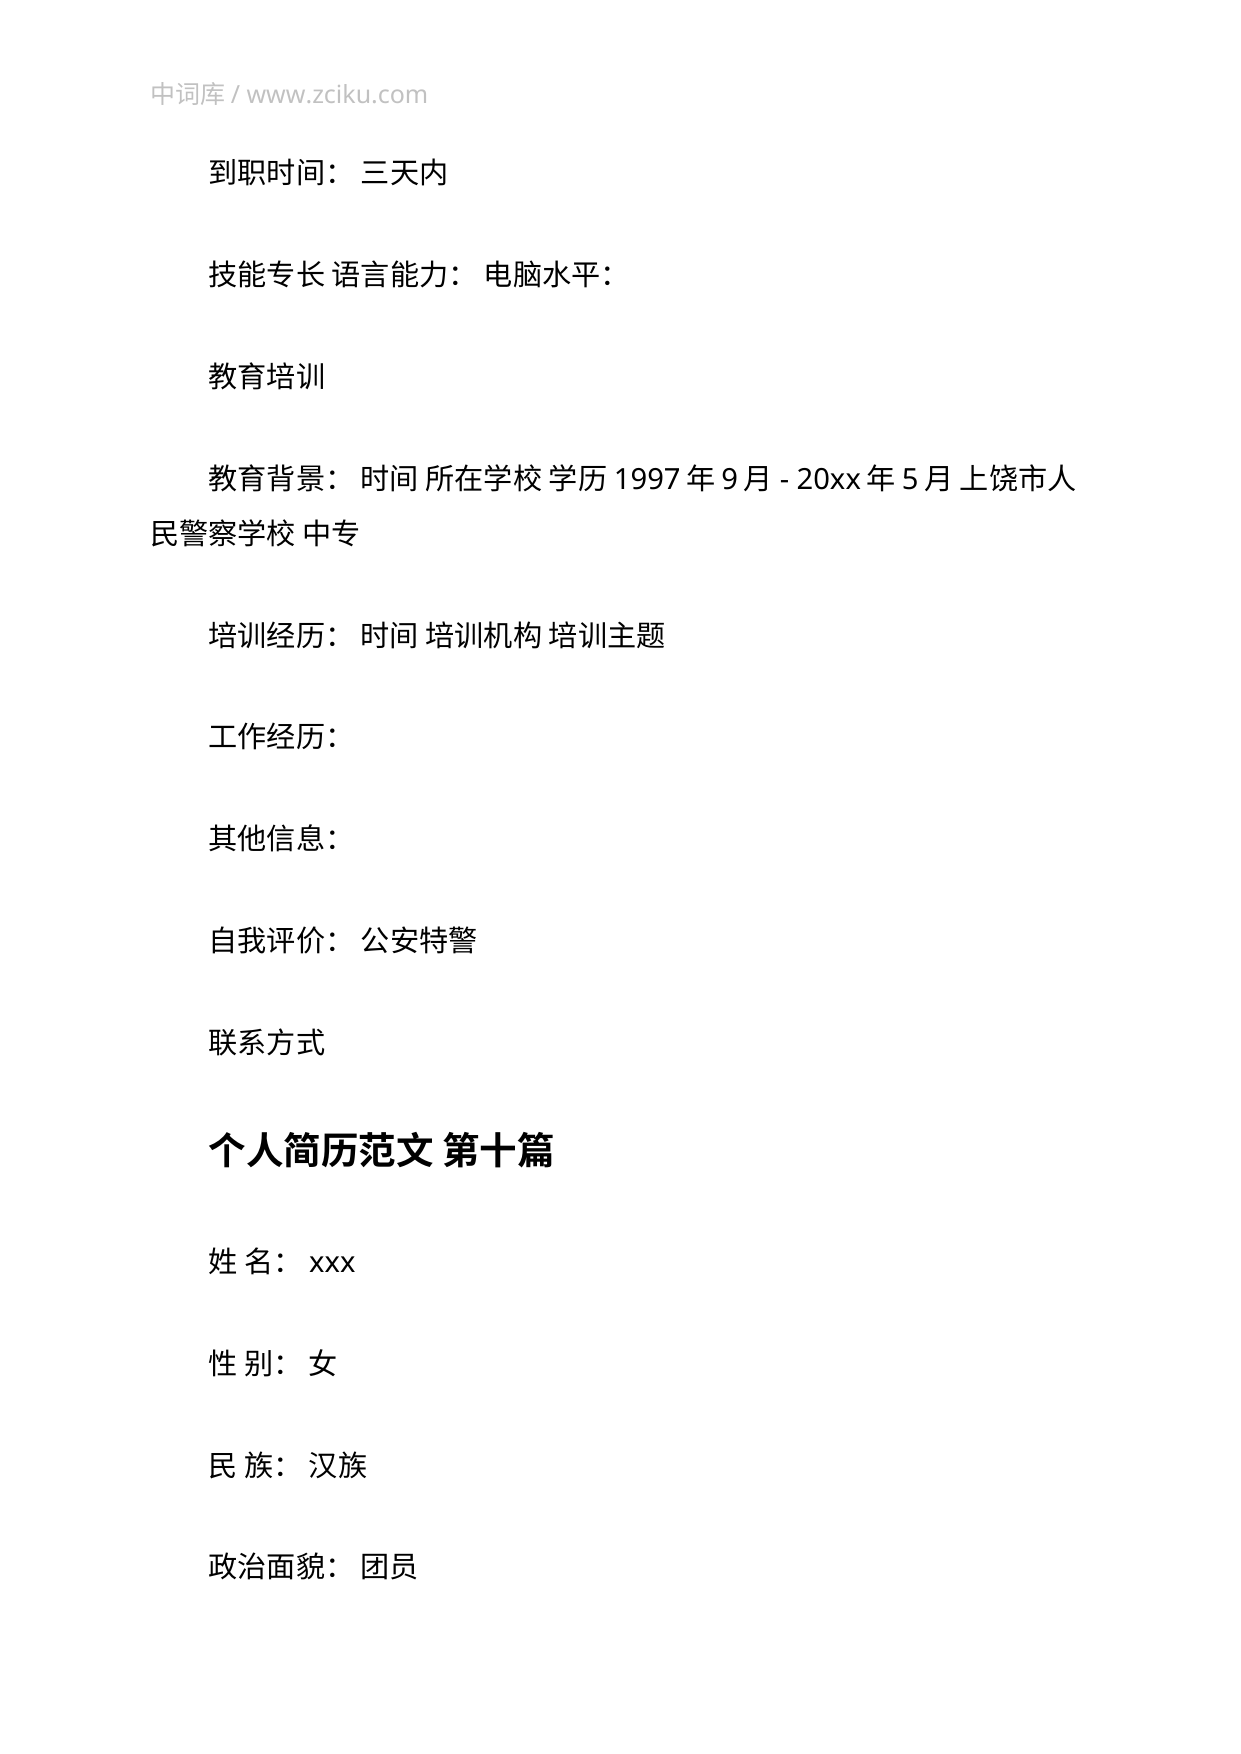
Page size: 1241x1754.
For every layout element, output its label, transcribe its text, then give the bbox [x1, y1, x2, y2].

text 自我评价： 公安特警 [150, 917, 1090, 960]
text 教育背景： 时间 所在学校 学历 1997年9月 - 20xx年5月 上饶市人民警察学校 中专 [150, 455, 1090, 553]
text 工作经历： [150, 714, 1090, 756]
text 个人简历范文 第十篇 [150, 1121, 1090, 1175]
text 联系方式 [150, 1019, 1090, 1061]
text 培训经历： 时间 培训机构 培训主题 [150, 612, 1090, 654]
text 姓 名： xxx [150, 1238, 1090, 1281]
text 到职时间： 三天内 [150, 150, 1090, 192]
text 技能专长 语言能力： 电脑水平： [150, 252, 1090, 294]
text 教育培训 [150, 353, 1090, 396]
text 其他信息： [150, 816, 1090, 858]
text 性 别： 女 [150, 1340, 1090, 1383]
text 政治面貌： 团员 [150, 1544, 1090, 1586]
text 民 族： 汉族 [150, 1442, 1090, 1484]
